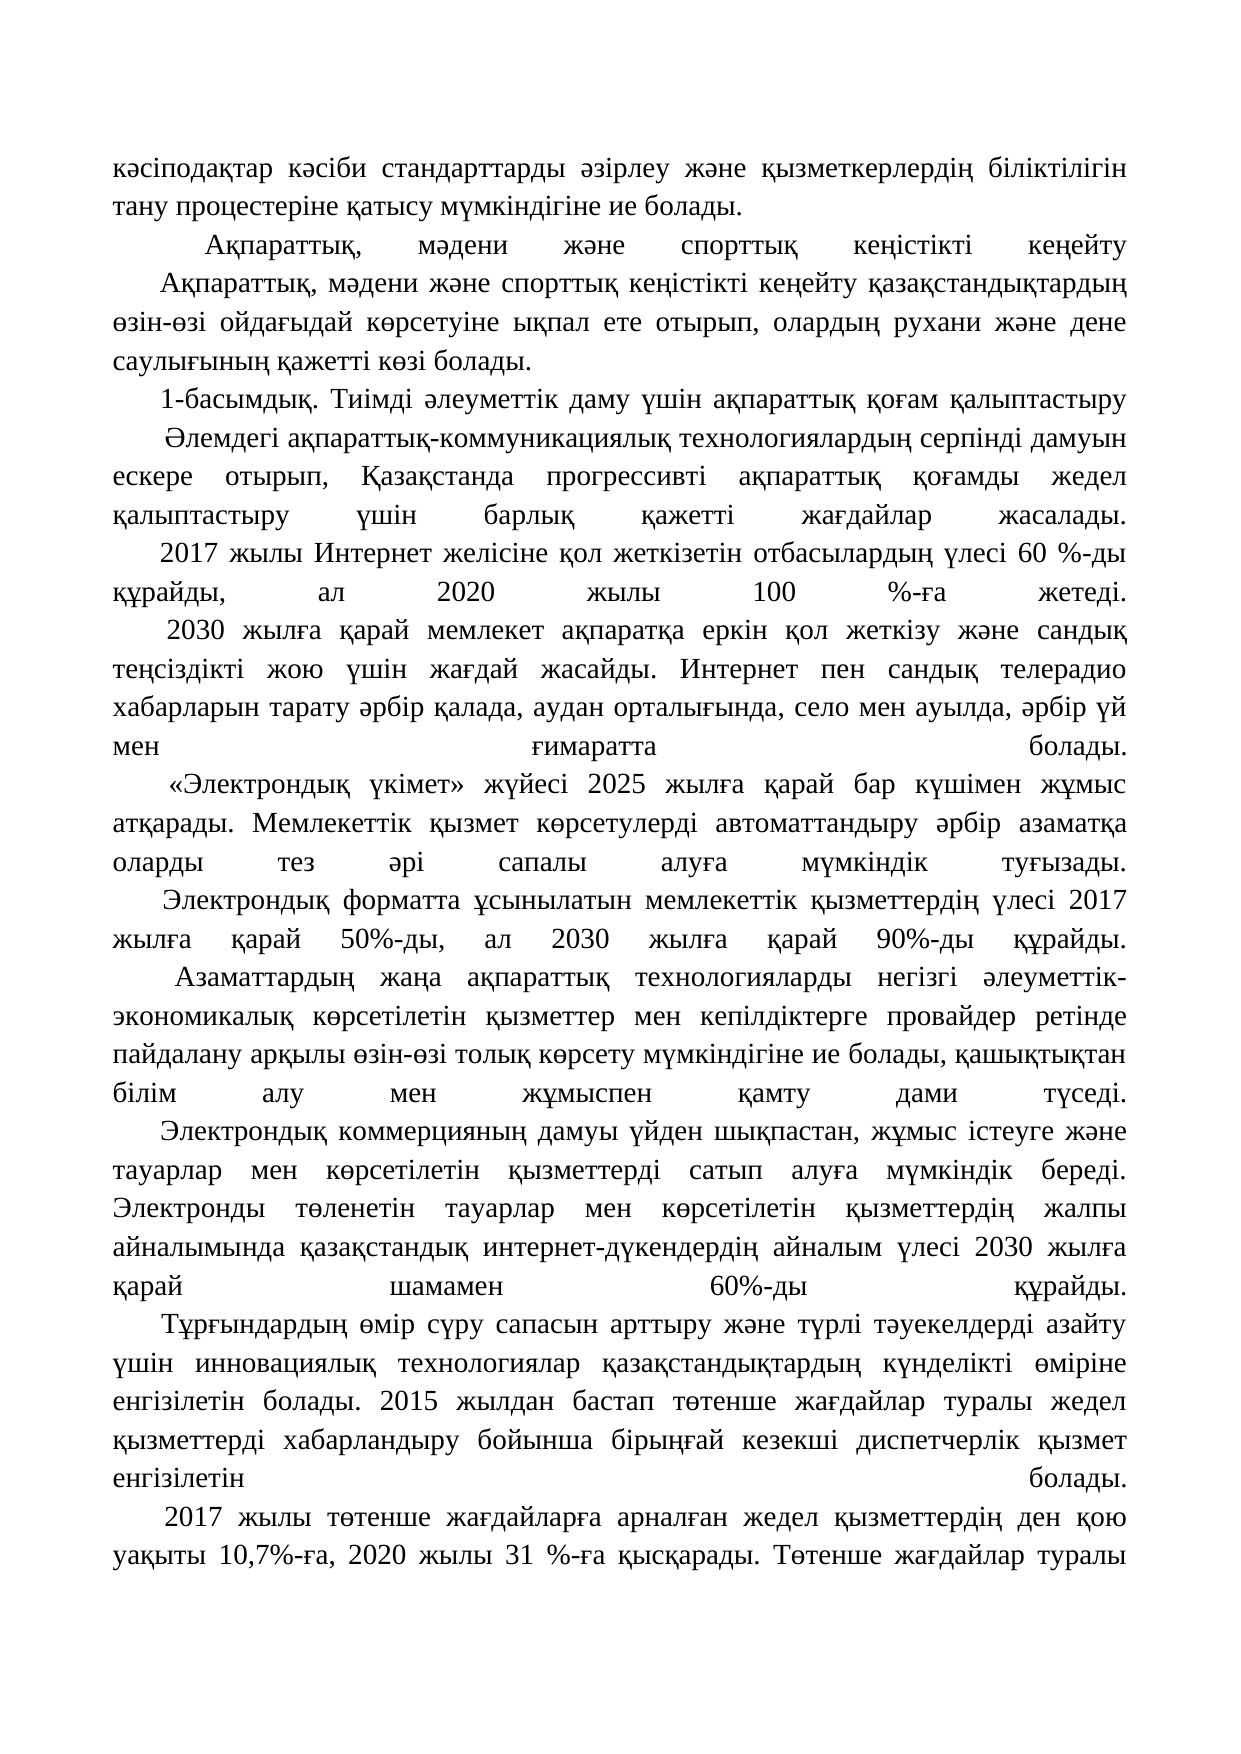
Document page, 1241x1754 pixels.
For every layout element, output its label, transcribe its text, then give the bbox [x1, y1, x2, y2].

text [112, 381, 1128, 1571]
text Ақпараттық, мәдени және спорттық кеңістікті кеңейту Ақпараттық, мәдени және спорттық кеңістікті кеңейту қазақстандықтардың өзін-өзі ойдағыдай көрсетуіне ықпал ете отырып, олардың рухани және дене саулығының қажетті көзі болады. [112, 227, 1128, 376]
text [112, 150, 1128, 222]
